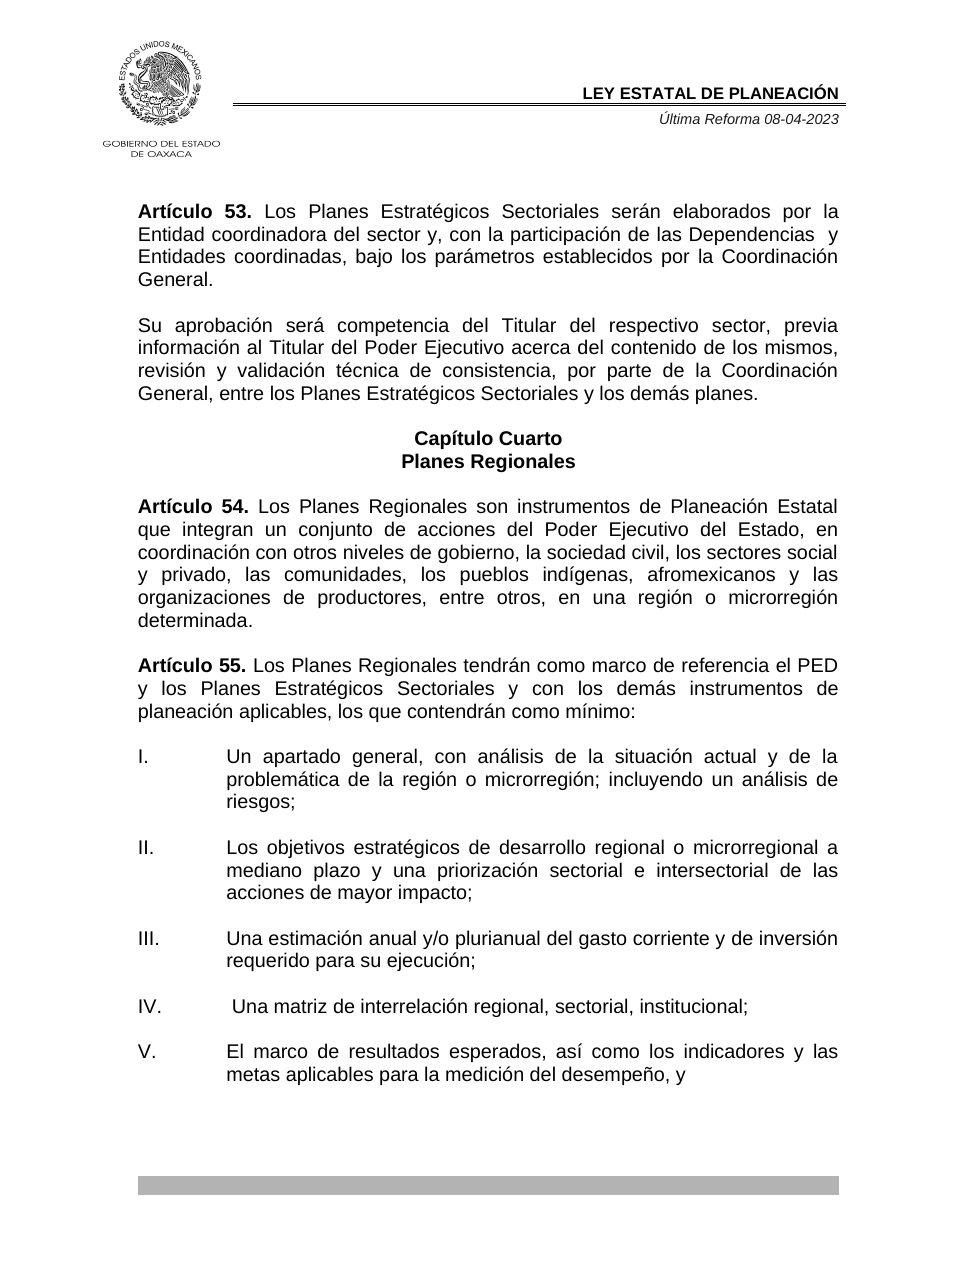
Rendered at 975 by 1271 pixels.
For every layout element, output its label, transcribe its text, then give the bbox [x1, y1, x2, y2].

text I. Un apartado general, con análisis de la situación actual y de la problemática de la región o microrregión; incluyendo un análisis de riesgos; [138, 745, 839, 813]
text II. Los objetivos estratégicos de desarrollo regional o microrregional a mediano plazo y una priorización sectorial e intersectorial de las acciones de mayor impacto; [138, 836, 839, 904]
text Artículo 55. Los Planes Regionales tendrán como marco de referencia el PED y los Planes Estratégicos Sectoriales y con los demás instrumentos de planeación aplicables, los que contendrán como mínimo: [138, 654, 839, 722]
text Su aprobación será competencia del Titular del respectivo sector, previa información al Titular del Poder Ejecutivo acerca del contenido de los mismos, revisión y validación técnica de consistencia, por parte de la Coordinación General, entre los Planes Estratégicos Sectoriales y los demás planes. [138, 313, 839, 404]
text Planes Regionales [138, 450, 839, 472]
text Artículo 53. Los Planes Estratégicos Sectoriales serán elaborados por la Entidad coordinadora del sector y, con la participación de las Dependencias y Entidades coordinadas, bajo los parámetros establecidos por la Coordinación General. [138, 200, 839, 291]
text V. El marco de resultados esperados, así como los indicadores y las metas aplicables para la medición del desempeño, y [138, 1040, 839, 1086]
picture [100, 38, 223, 160]
text IV. Una matriz de interrelación regional, sectorial, institucional; [138, 995, 839, 1017]
text Artículo 54. Los Planes Regionales son instrumentos de Planeación Estatal que integran un conjunto de acciones del Poder Ejecutivo del Estado, en coordinación con otros niveles de gobierno, la sociedad civil, los sectores social y privado, las comunidades, los pueblos indígenas, afromexicanos y las organizaciones de productores, entre otros, en una región o microrregión determinada. [138, 495, 839, 631]
text Capítulo Cuarto [138, 427, 839, 450]
text III. Una estimación anual y/o plurianual del gasto corriente y de inversión requerido para su ejecución; [138, 927, 839, 972]
